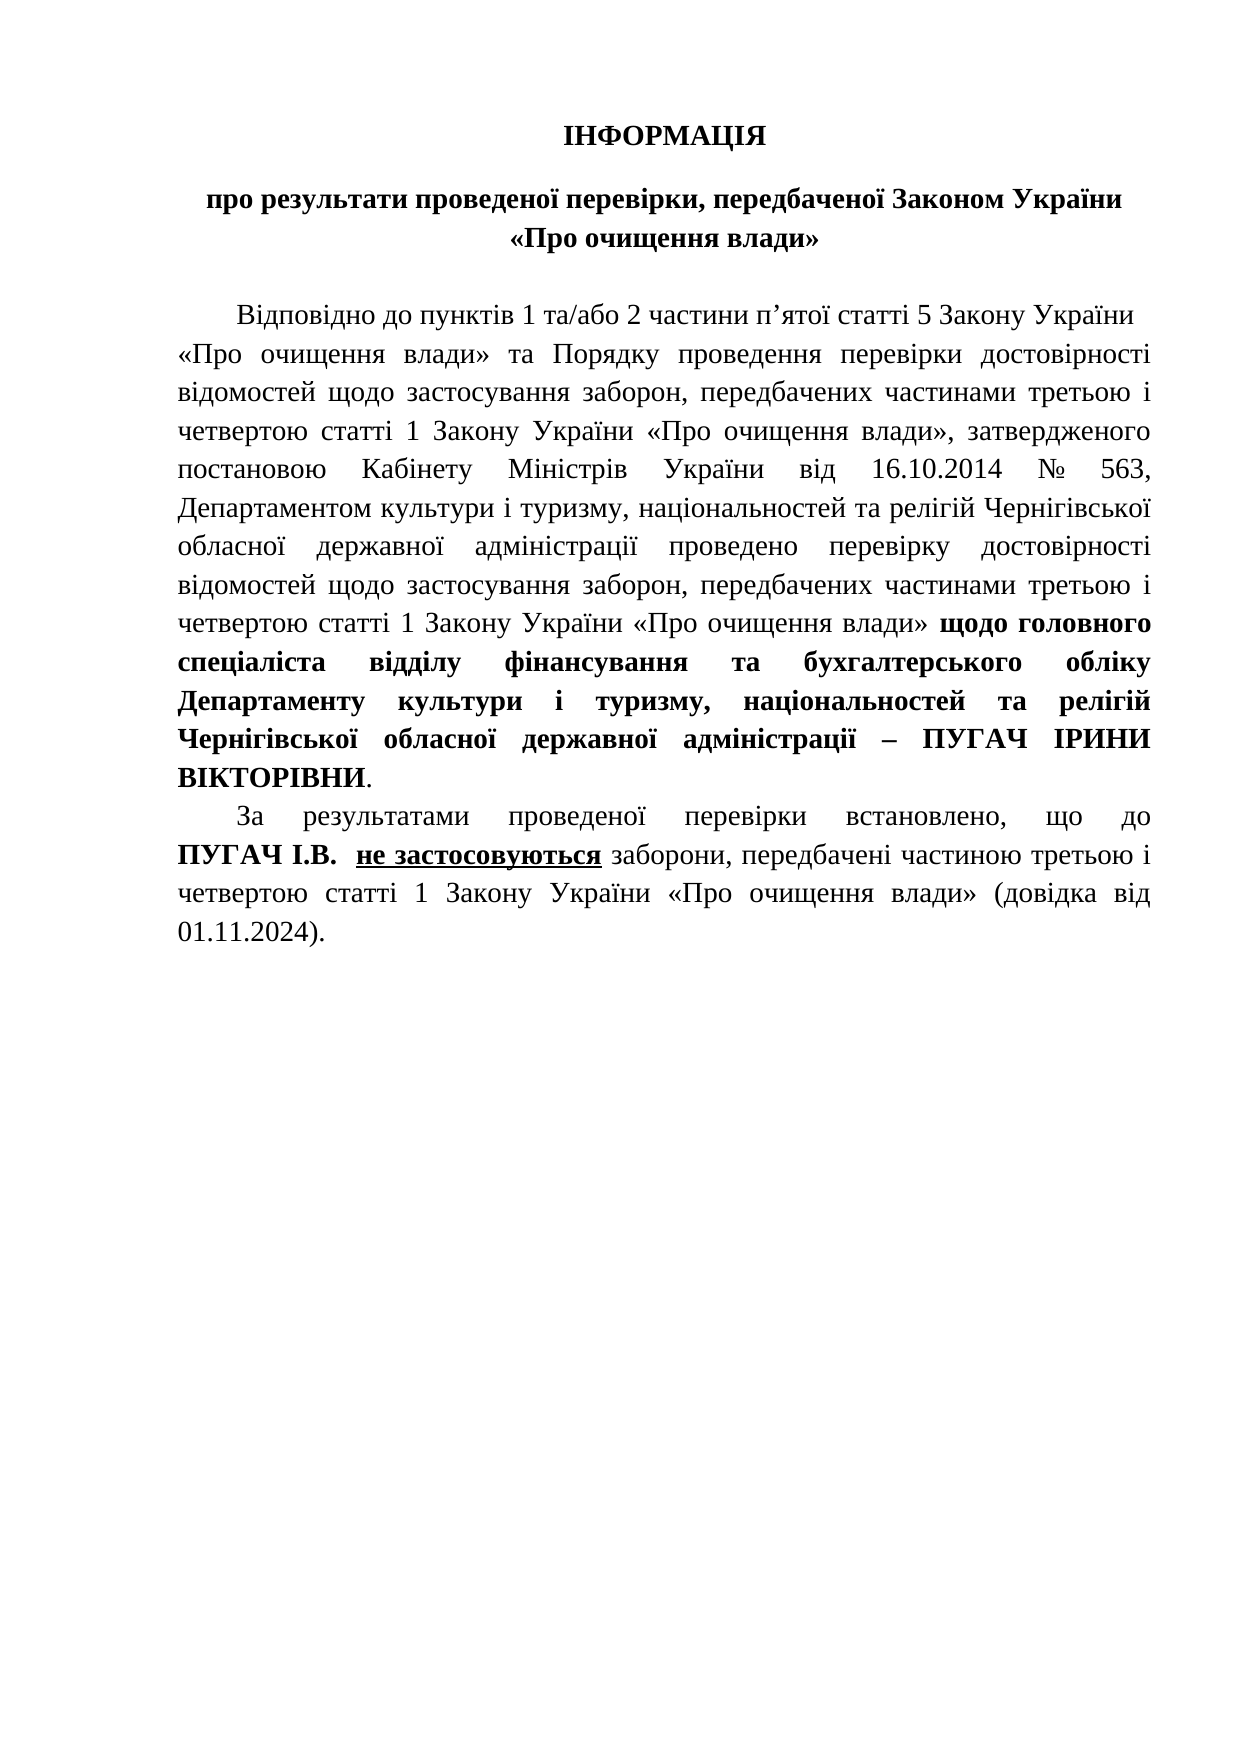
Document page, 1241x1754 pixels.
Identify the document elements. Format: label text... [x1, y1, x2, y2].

text ІНФОРМАЦІЯ [177, 118, 1152, 152]
text Відповідно до пунктів 1 та/або 2 частини п’ятої статті 5 Закону України [177, 297, 1152, 331]
text «Про очищення влади» [177, 220, 1152, 254]
text За результатами проведеної перевірки встановлено, що до ПУГАЧ І.В. не застосовуються заборони, передбачені частиною третьою і четвертою статті 1 Закону України «Про очищення влади» (довідка від 01.11.2024). [177, 798, 1152, 947]
text про результати проведеної перевірки, передбаченої Законом України [177, 182, 1152, 215]
text «Про очищення влади» та Порядку проведення перевірки достовірності відомостей щодо застосування заборон, передбачених частинами третьою і четвертою статті 1 Закону України «Про очищення влади», затвердженого постановою Кабінету Міністрів України від 16.10.2014 № 563, Департаментом культури і туризму, національностей та релігій Чернігівської обласної державної адміністрації проведено перевірку достовірності відомостей щодо застосування заборон, передбачених частинами третьою і четвертою статті 1 Закону України «Про очищення влади» щодо головного спеціаліста відділу фінансування та бухгалтерського обліку Департаменту культури і туризму, національностей та релігій Чернігівської обласної державної адміністрації – ПУГАЧ ІРИНИ ВІКТОРІВНИ. [177, 336, 1152, 793]
